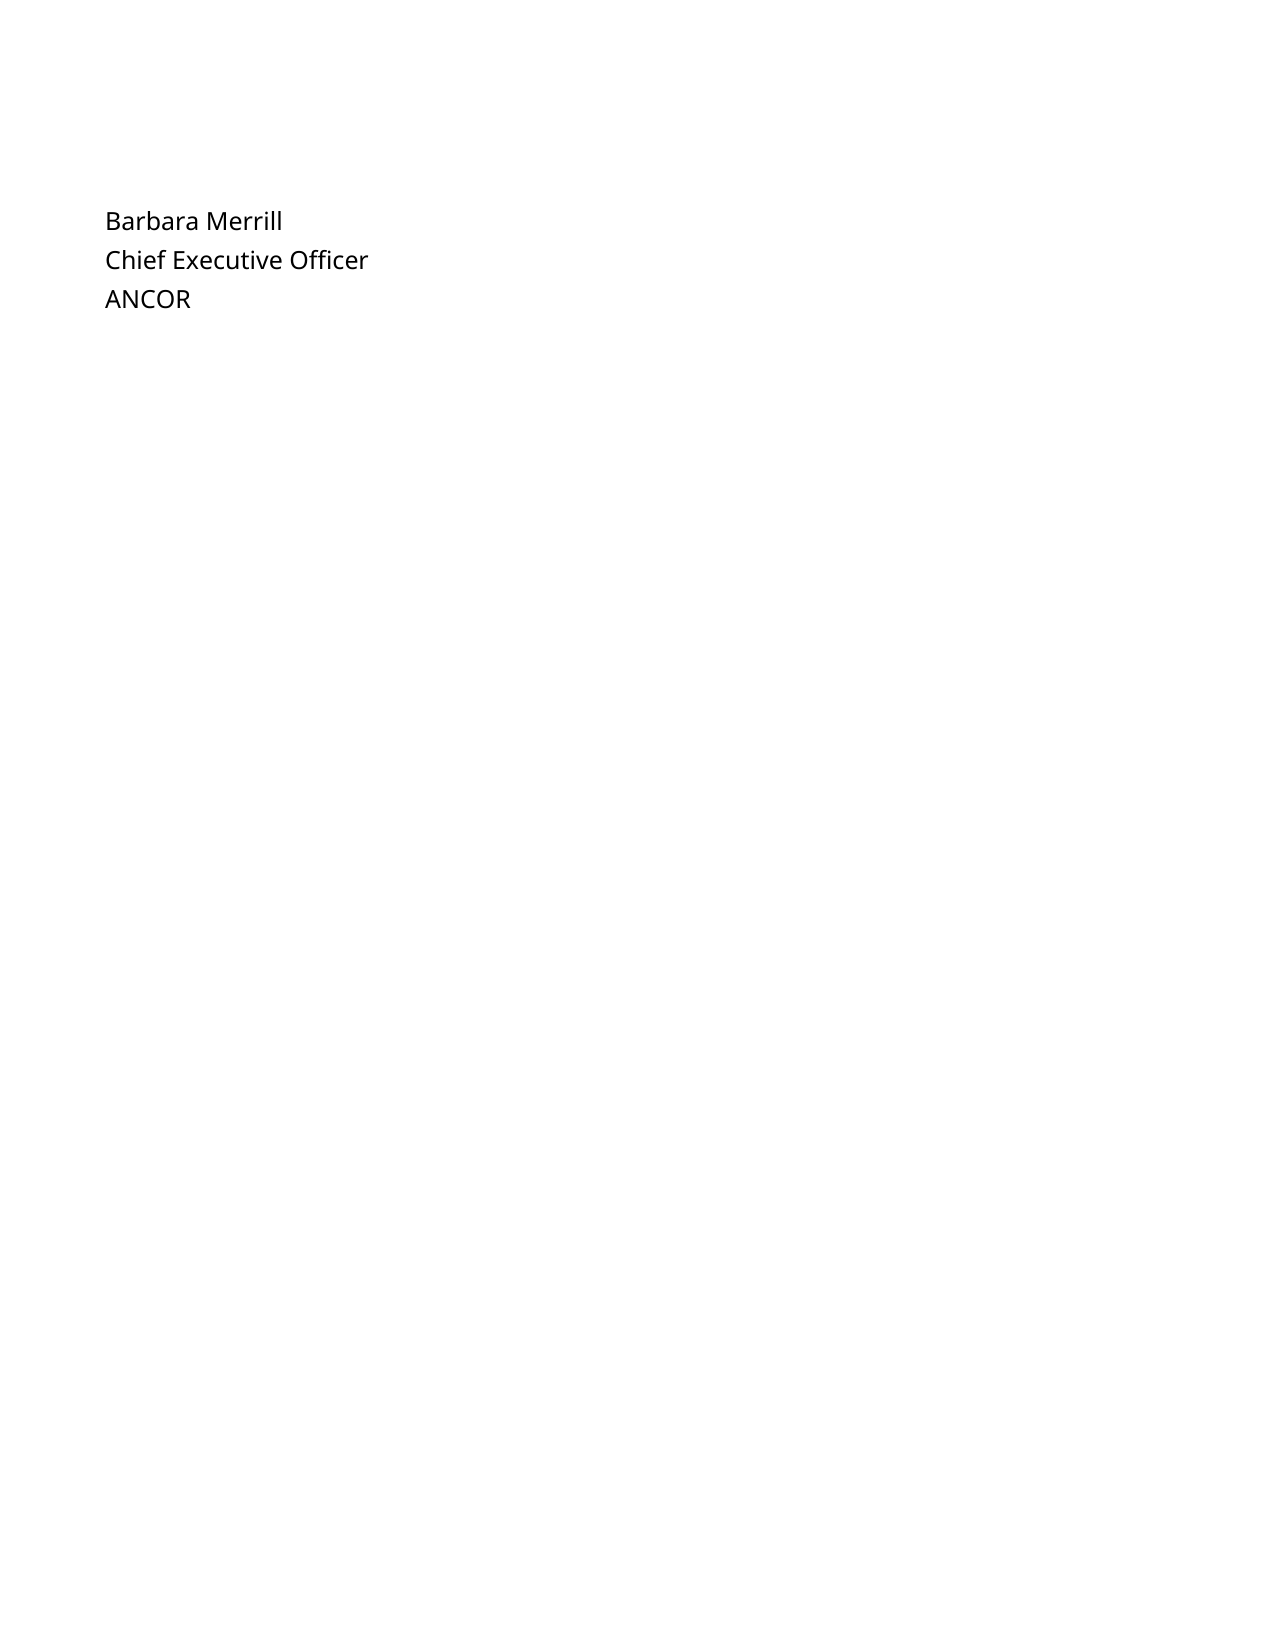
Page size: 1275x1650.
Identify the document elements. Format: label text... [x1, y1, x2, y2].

text ANCOR [105, 281, 1125, 316]
text Barbara Merrill [105, 203, 1125, 237]
text Chief Executive Officer [105, 242, 1125, 276]
